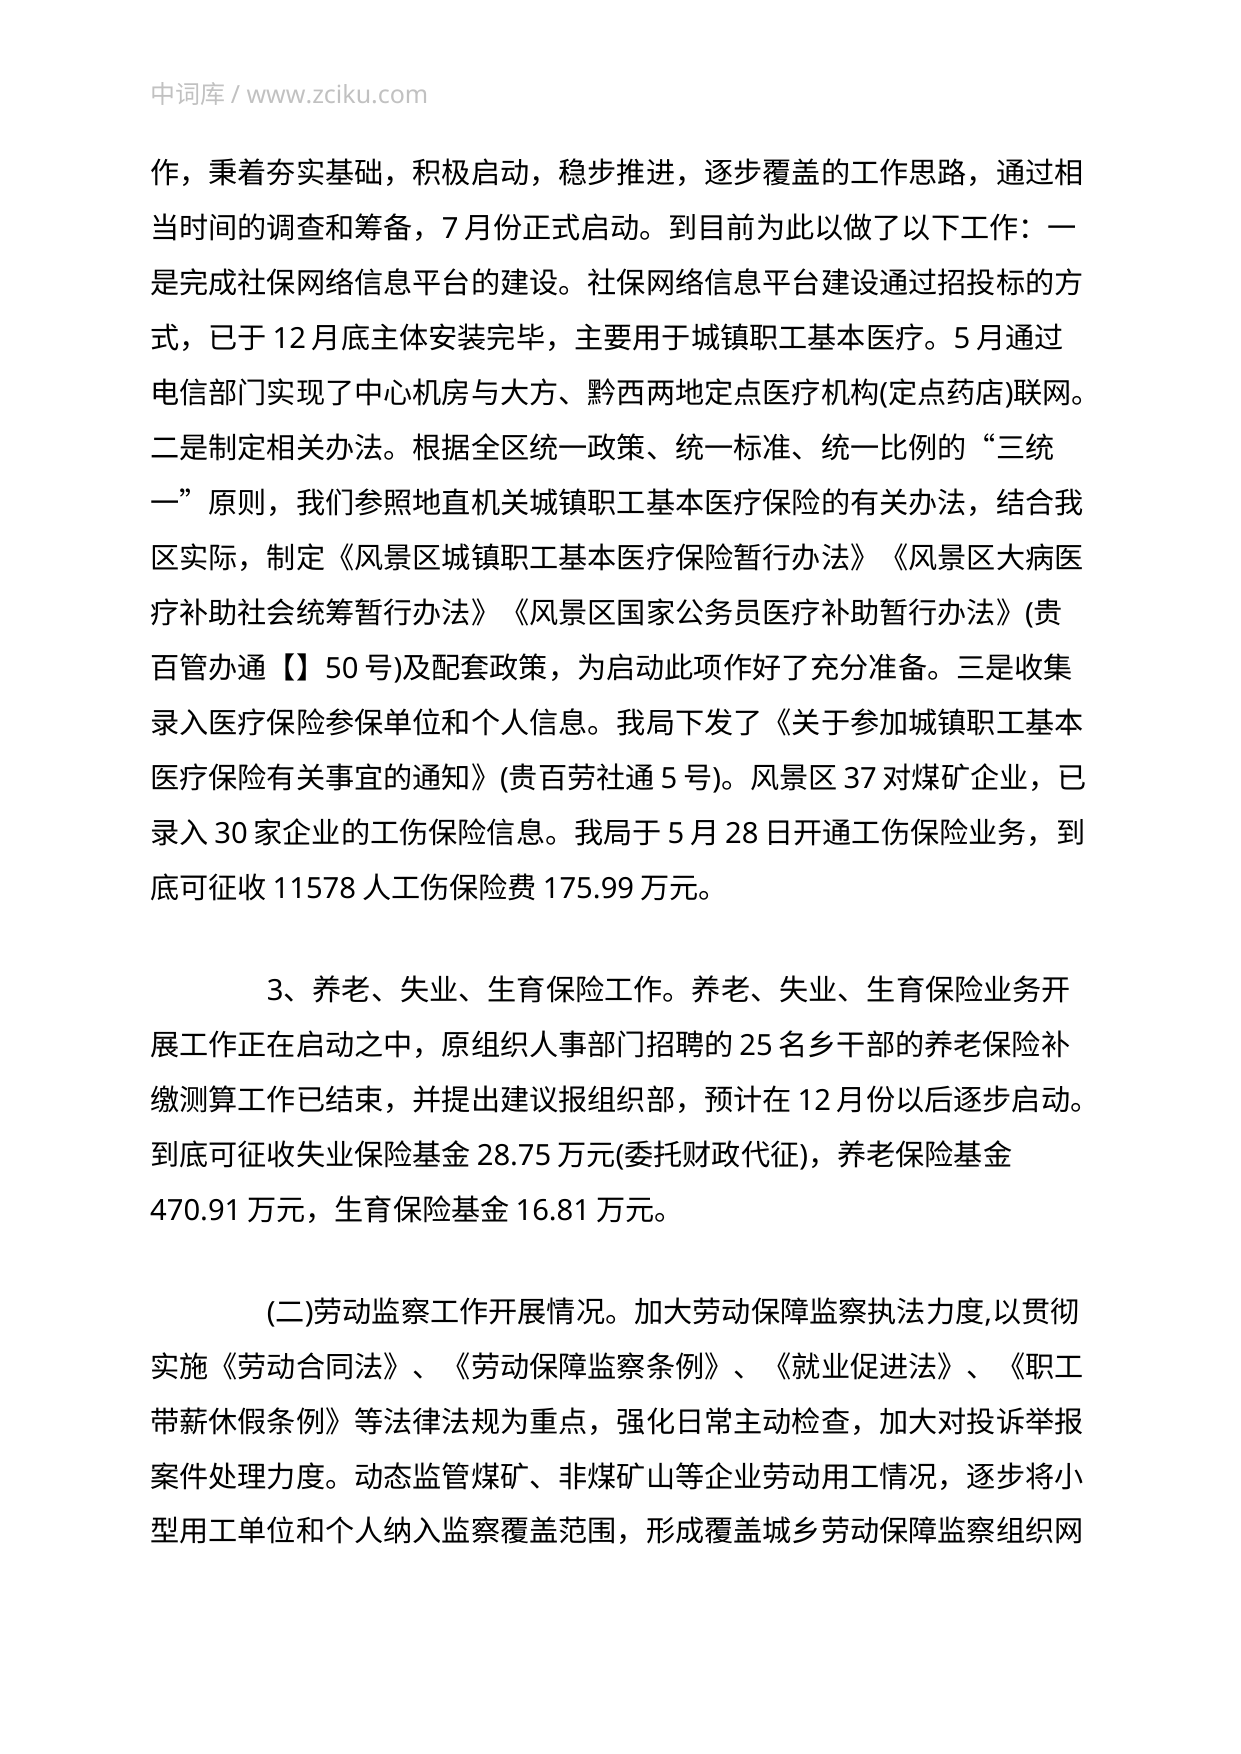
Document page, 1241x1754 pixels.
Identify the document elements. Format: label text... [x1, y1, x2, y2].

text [150, 1288, 1090, 1550]
text 3、养老、失业、生育保险工作。养老、失业、生育保险业务开展工作正在启动之中，原组织人事部门招聘的25名乡干部的养老保险补缴测算工作已结束，并提出建议报组织部，预计在12月份以后逐步启动。到底可征收失业保险基金28.75万元(委托财政代征)，养老保险基金470.91万元，生育保险基金16.81万元。 [150, 966, 1090, 1229]
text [150, 150, 1090, 907]
